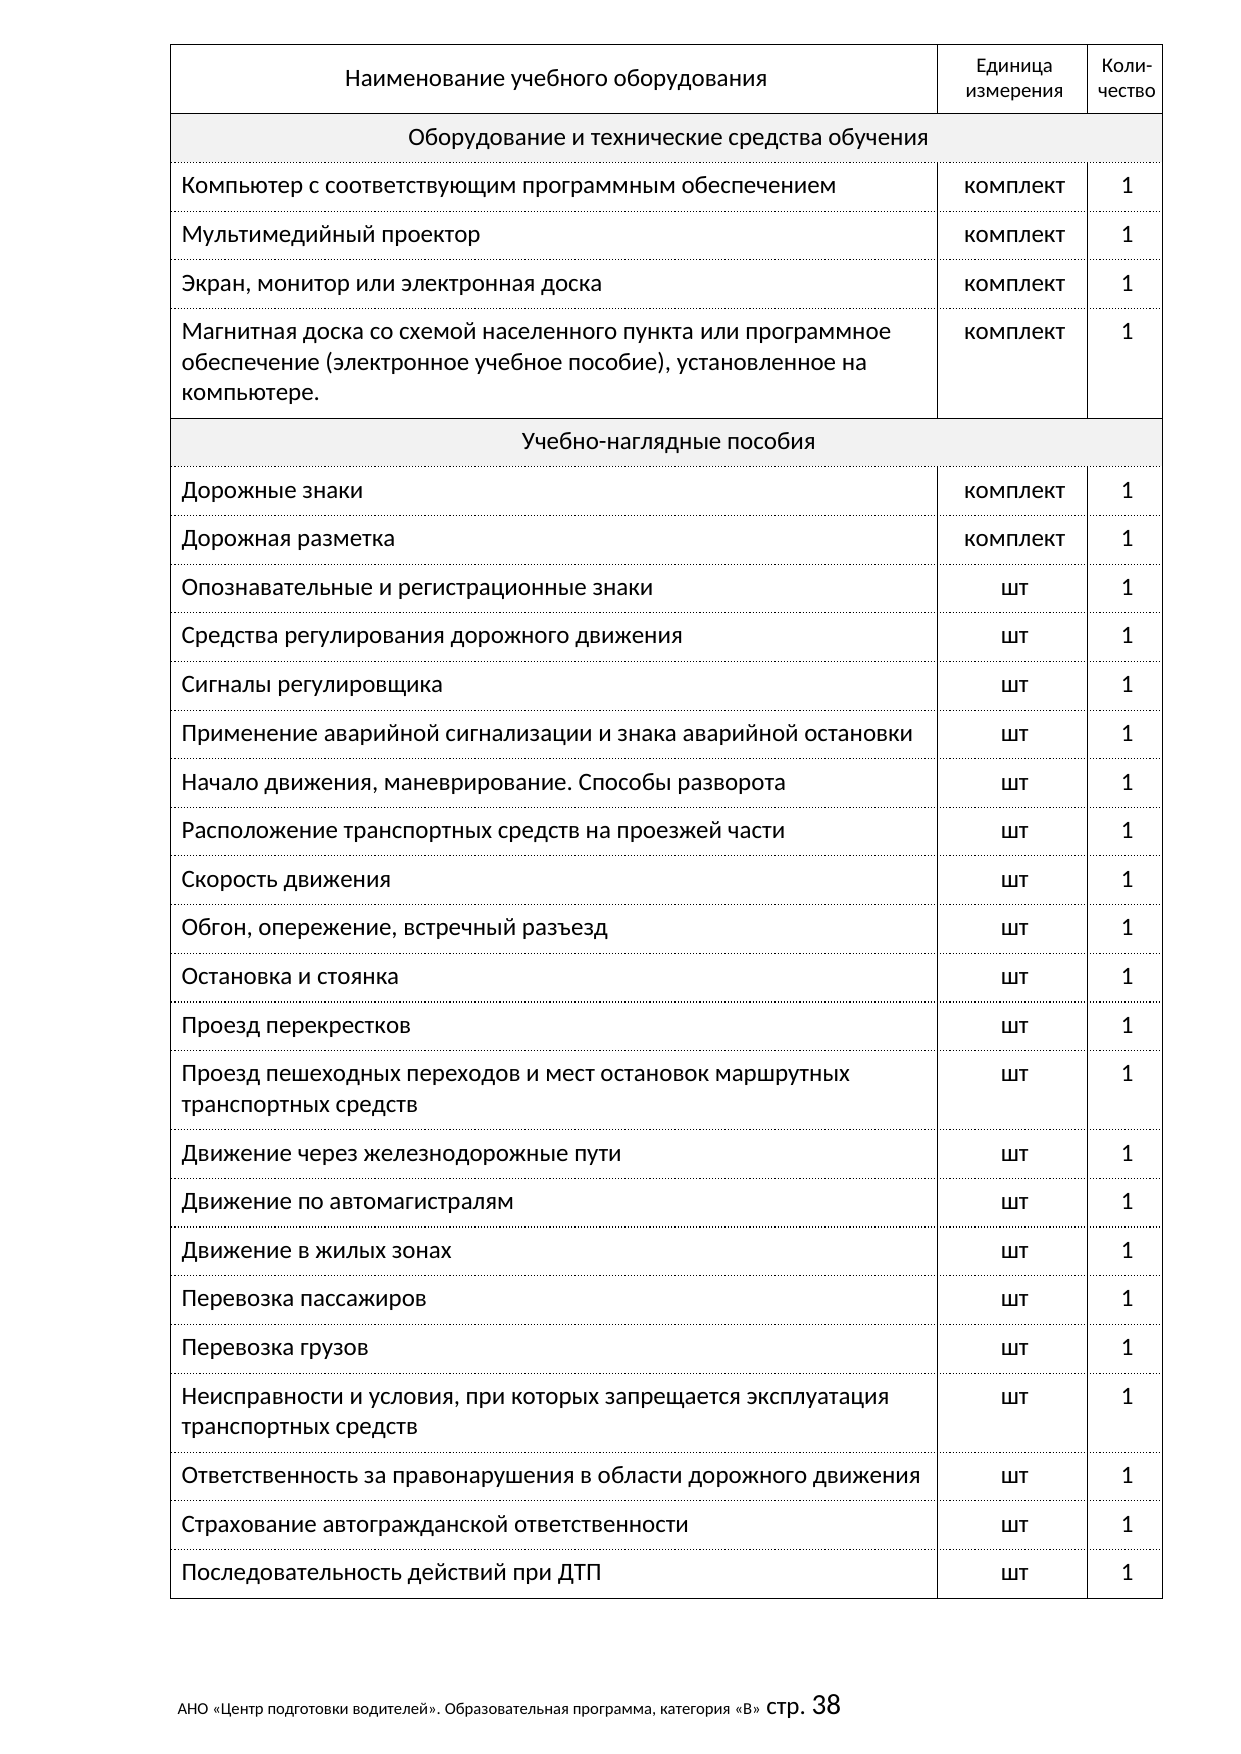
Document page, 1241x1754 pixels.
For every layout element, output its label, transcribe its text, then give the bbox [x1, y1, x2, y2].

table_cell шт [938, 1226, 1087, 1275]
table_cell Страхование автогражданской ответственности [171, 1500, 937, 1549]
table_cell 1 [1088, 612, 1162, 661]
table_cell 1 [1088, 1324, 1162, 1372]
table_cell Дорожная разметка [171, 515, 937, 563]
table_cell Опознавательные и регистрационные знаки [171, 564, 937, 612]
table_cell 1 [1088, 259, 1162, 308]
table_cell Движение по автомагистралям [171, 1178, 937, 1226]
table_cell комплект [938, 162, 1087, 211]
table_cell шт [938, 807, 1087, 855]
table_cell шт [938, 1001, 1087, 1050]
table_cell комплект [938, 259, 1087, 308]
table_cell Ответственность за правонарушения в области дорожного движения [171, 1452, 937, 1500]
table_cell 1 [1088, 953, 1162, 1001]
table_cell Неисправности и условия, при которых запрещается эксплуатация транспортных средств [171, 1373, 937, 1452]
table_cell Скорость движения [171, 855, 937, 904]
table_cell Компьютер с соответствующим программным обеспечением [171, 162, 937, 211]
table_cell 1 [1088, 211, 1162, 259]
table_cell Движение через железнодорожные пути [171, 1129, 937, 1178]
table_cell 1 [1088, 515, 1162, 563]
table_cell 1 [1088, 710, 1162, 758]
table_cell шт [938, 1373, 1087, 1452]
table_cell 1 [1088, 807, 1162, 855]
table_cell 1 [1088, 1050, 1162, 1129]
table_cell Проезд пешеходных переходов и мест остановок маршрутных транспортных средств [171, 1050, 937, 1129]
table_cell комплект [938, 466, 1087, 515]
table_cell 1 [1088, 1275, 1162, 1324]
table_cell Учебно-наглядные пособия [171, 419, 1162, 466]
table_cell Расположение транспортных средств на проезжей части [171, 807, 937, 855]
table_cell Применение аварийной сигнализации и знака аварийной остановки [171, 710, 937, 758]
table_cell Проезд перекрестков [171, 1001, 937, 1050]
table_cell Оборудование и технические средства обучения [171, 114, 1162, 162]
table_cell Магнитная доска со схемой населенного пункта или программное обеспечение (электронное учебное пособие), установленное на компьютере. [171, 308, 937, 418]
table_cell 1 [1088, 1129, 1162, 1178]
table_cell Средства регулирования дорожного движения [171, 612, 937, 661]
table_cell шт [938, 1324, 1087, 1372]
table_cell Сигналы регулировщика [171, 661, 937, 709]
table_cell шт [938, 1275, 1087, 1324]
table_header Коли- чество [1088, 45, 1162, 113]
table_cell Начало движения, маневрирование. Способы разворота [171, 758, 937, 807]
table_cell шт [938, 710, 1087, 758]
table_cell Последовательность действий при ДТП [171, 1549, 937, 1597]
table_cell Экран, монитор или электронная доска [171, 259, 937, 308]
table_header Единица измерения [938, 45, 1087, 113]
table_cell 1 [1088, 1373, 1162, 1452]
table_cell шт [938, 1452, 1087, 1500]
table_cell 1 [1088, 758, 1162, 807]
table_cell 1 [1088, 661, 1162, 709]
table_cell 1 [1088, 564, 1162, 612]
table_cell Остановка и стоянка [171, 953, 937, 1001]
table_cell шт [938, 661, 1087, 709]
table_cell шт [938, 855, 1087, 904]
table_cell Перевозка грузов [171, 1324, 937, 1372]
table_cell Обгон, опережение, встречный разъезд [171, 904, 937, 953]
table_cell шт [938, 953, 1087, 1001]
table_cell 1 [1088, 1001, 1162, 1050]
table_cell шт [938, 564, 1087, 612]
table_cell 1 [1088, 904, 1162, 953]
table_cell 1 [1088, 1549, 1162, 1597]
table_cell Движение в жилых зонах [171, 1226, 937, 1275]
table_cell 1 [1088, 855, 1162, 904]
table_cell 1 [1088, 466, 1162, 515]
table_cell Перевозка пассажиров [171, 1275, 937, 1324]
table_header Наименование учебного оборудования [171, 45, 937, 113]
table_cell 1 [1088, 1452, 1162, 1500]
table_cell шт [938, 1549, 1087, 1597]
table_cell комплект [938, 211, 1087, 259]
table_cell шт [938, 1178, 1087, 1226]
table_cell 1 [1088, 1226, 1162, 1275]
table_cell шт [938, 1500, 1087, 1549]
table_cell 1 [1088, 308, 1162, 418]
table_cell 1 [1088, 162, 1162, 211]
table_cell шт [938, 758, 1087, 807]
table_cell комплект [938, 515, 1087, 563]
table_cell Мультимедийный проектор [171, 211, 937, 259]
table_cell 1 [1088, 1178, 1162, 1226]
table_cell шт [938, 612, 1087, 661]
table_cell шт [938, 1129, 1087, 1178]
table_cell комплект [938, 308, 1087, 418]
table_cell шт [938, 904, 1087, 953]
table_cell 1 [1088, 1500, 1162, 1549]
table_cell Дорожные знаки [171, 466, 937, 515]
table_cell шт [938, 1050, 1087, 1129]
